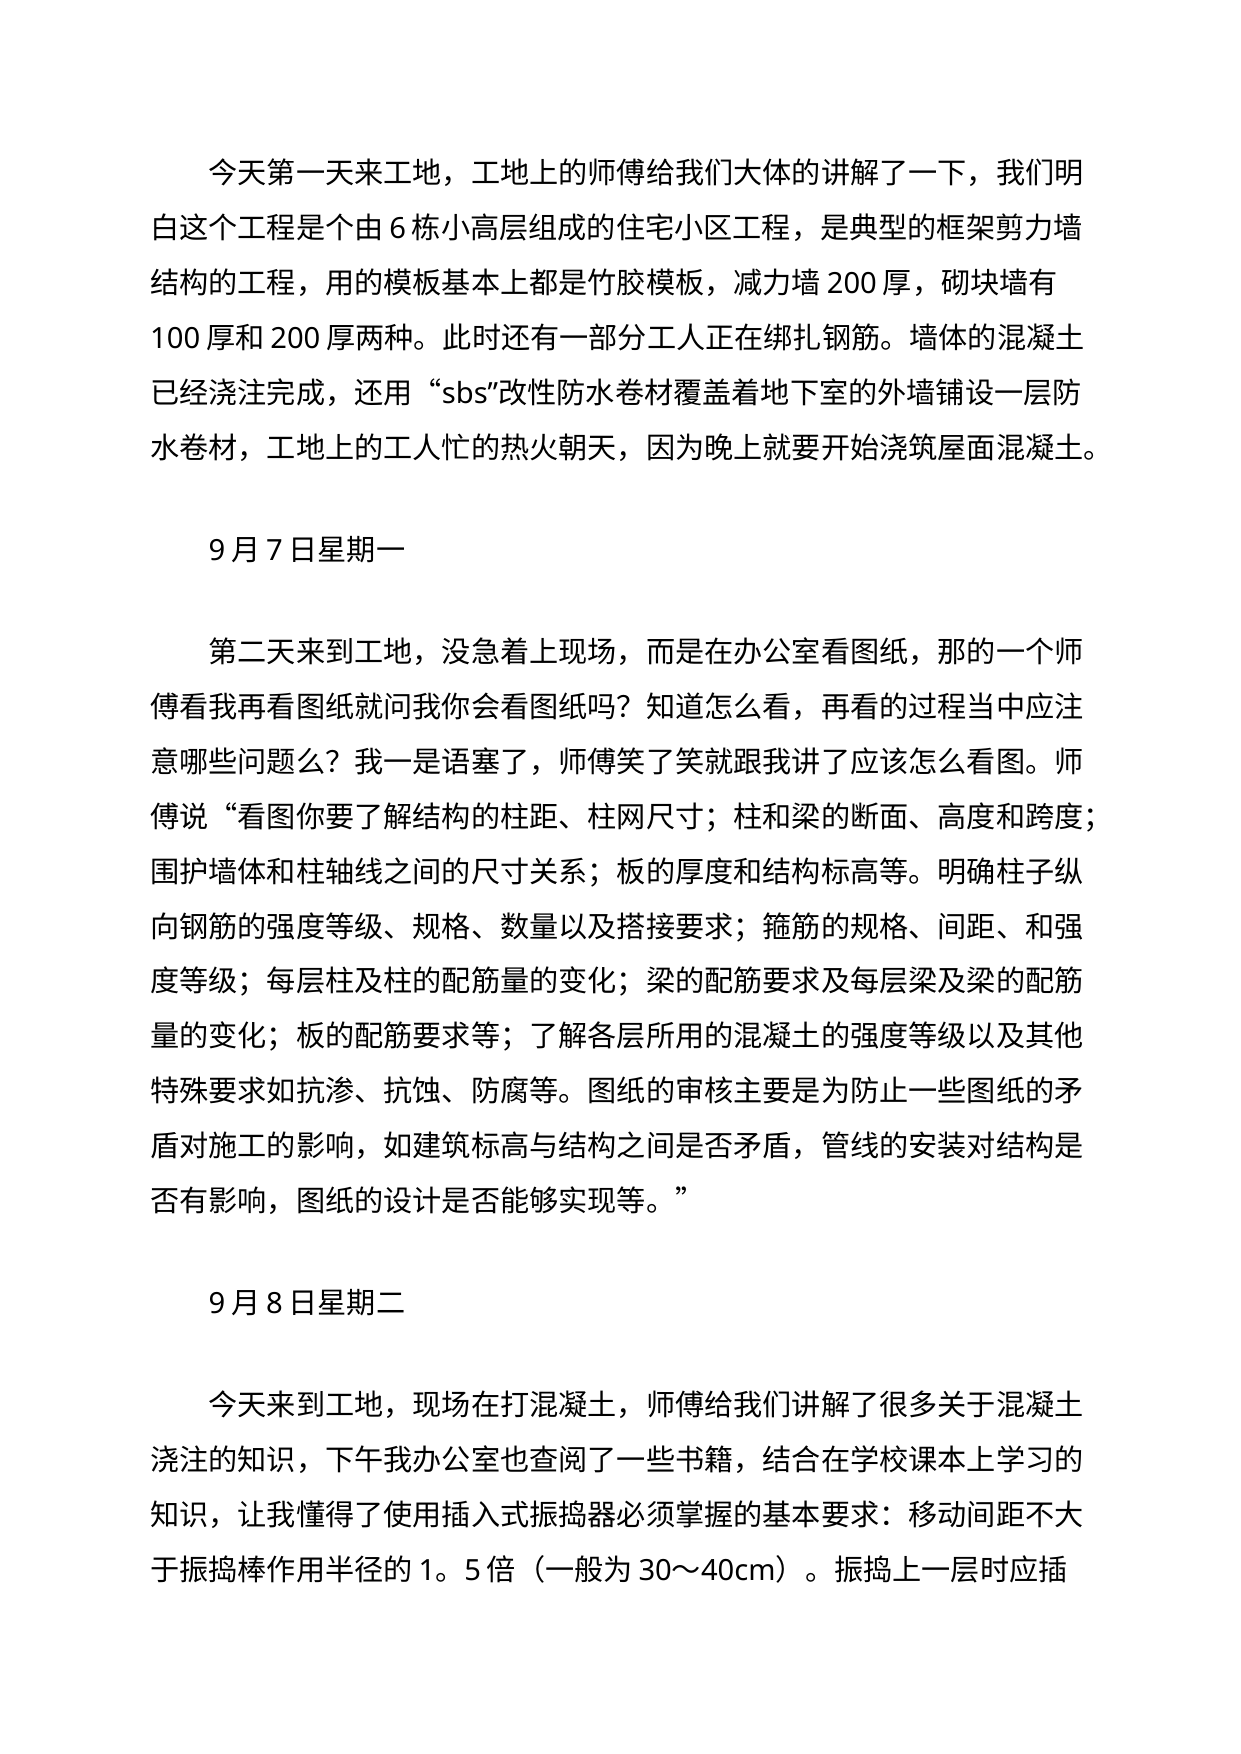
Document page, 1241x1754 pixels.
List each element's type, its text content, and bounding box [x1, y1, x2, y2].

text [150, 1381, 1090, 1588]
text 9月7日星期一 [150, 527, 1090, 569]
text 今天第一天来工地，工地上的师傅给我们大体的讲解了一下，我们明白这个工程是个由6栋小高层组成的住宅小区工程，是典型的框架剪力墙结构的工程，用的模板基本上都是竹胶模板，减力墙200厚，砌块墙有100厚和200厚两种。此时还有一部分工人正在绑扎钢筋。墙体的混凝土已经浇注完成，还用“sbs”改性防水卷材覆盖着地下室的外墙铺设一层防水卷材，工地上的工人忙的热火朝天，因为晚上就要开始浇筑屋面混凝土。 [150, 150, 1090, 467]
text 9月8日星期二 [150, 1279, 1090, 1322]
text 第二天来到工地，没急着上现场，而是在办公室看图纸，那的一个师傅看我再看图纸就问我你会看图纸吗？知道怎么看，再看的过程当中应注意哪些问题么？我一是语塞了，师傅笑了笑就跟我讲了应该怎么看图。师傅说“看图你要了解结构的柱距、柱网尺寸；柱和梁的断面、高度和跨度；围护墙体和柱轴线之间的尺寸关系；板的厚度和结构标高等。明确柱子纵向钢筋的强度等级、规格、数量以及搭接要求；箍筋的规格、间距、和强度等级；每层柱及柱的配筋量的变化；梁的配筋要求及每层梁及梁的配筋量的变化；板的配筋要求等；了解各层所用的混凝土的强度等级以及其他特殊要求如抗渗、抗蚀、防腐等。图纸的审核主要是为防止一些图纸的矛盾对施工的影响，如建筑标高与结构之间是否矛盾，管线的安装对结构是否有影响，图纸的设计是否能够实现等。” [150, 629, 1090, 1220]
